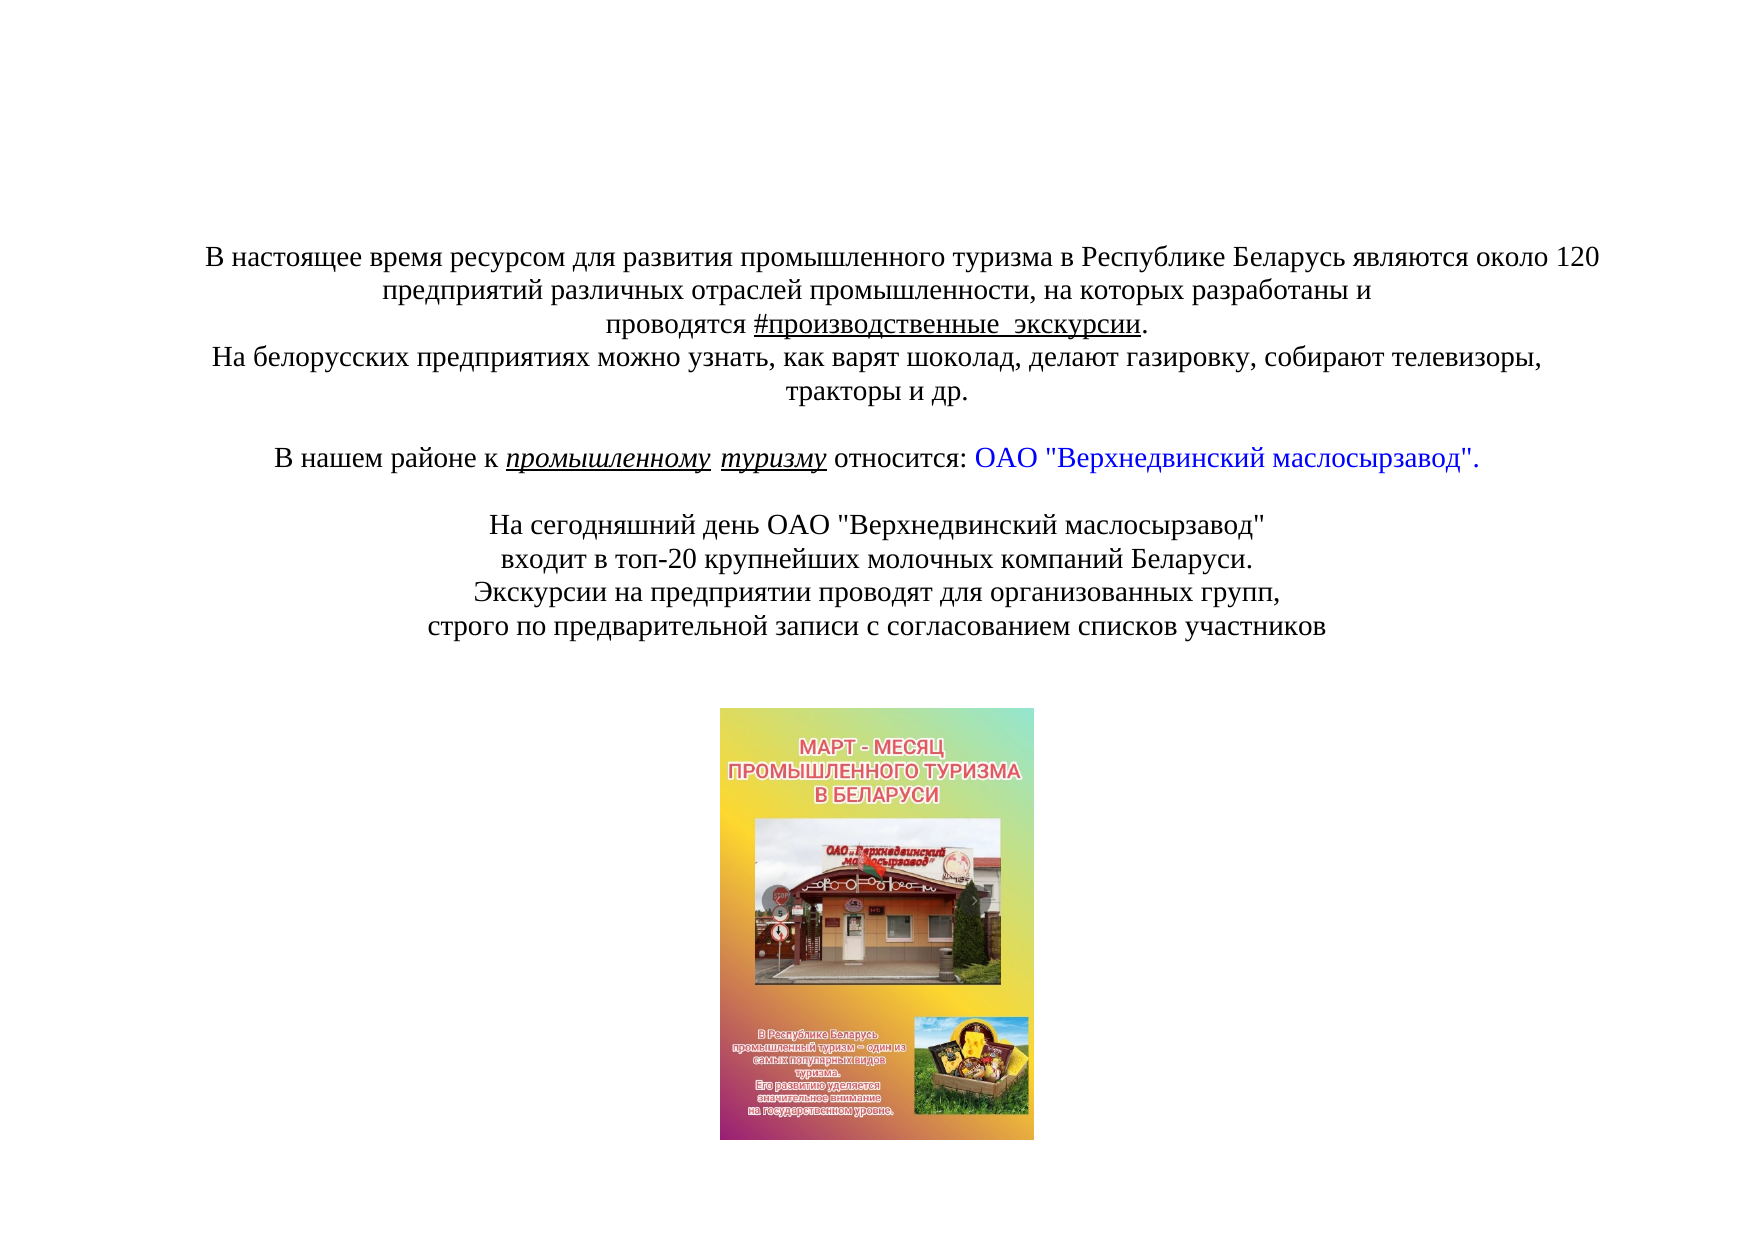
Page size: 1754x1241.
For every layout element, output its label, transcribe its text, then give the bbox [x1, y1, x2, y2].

text строго по предварительной записи с согласованием списков участников [118, 608, 1636, 641]
picture [720, 708, 1034, 1140]
text тракторы и др. В нашем районе к промышленному туризму относится: ОАО "Верхнедвинский маслосырзавод". На сегодняшний день ОАО "Верхнедвинский маслосырзавод" [118, 373, 1636, 541]
text входит в топ-20 крупнейших молочных компаний Беларуси. Экскурсии на предприятии проводят для организованных групп, [118, 541, 1636, 608]
text В настоящее время ресурсом для развития промышленного туризма в Республике Беларусь являются около 120 предприятий различных отраслей промышленности, на которых разработаны и проводятся #производственные_экскурсии. На белорусских предприятиях можно узнать, как варят шоколад, делают газировку, собирают телевизоры, [118, 205, 1636, 373]
